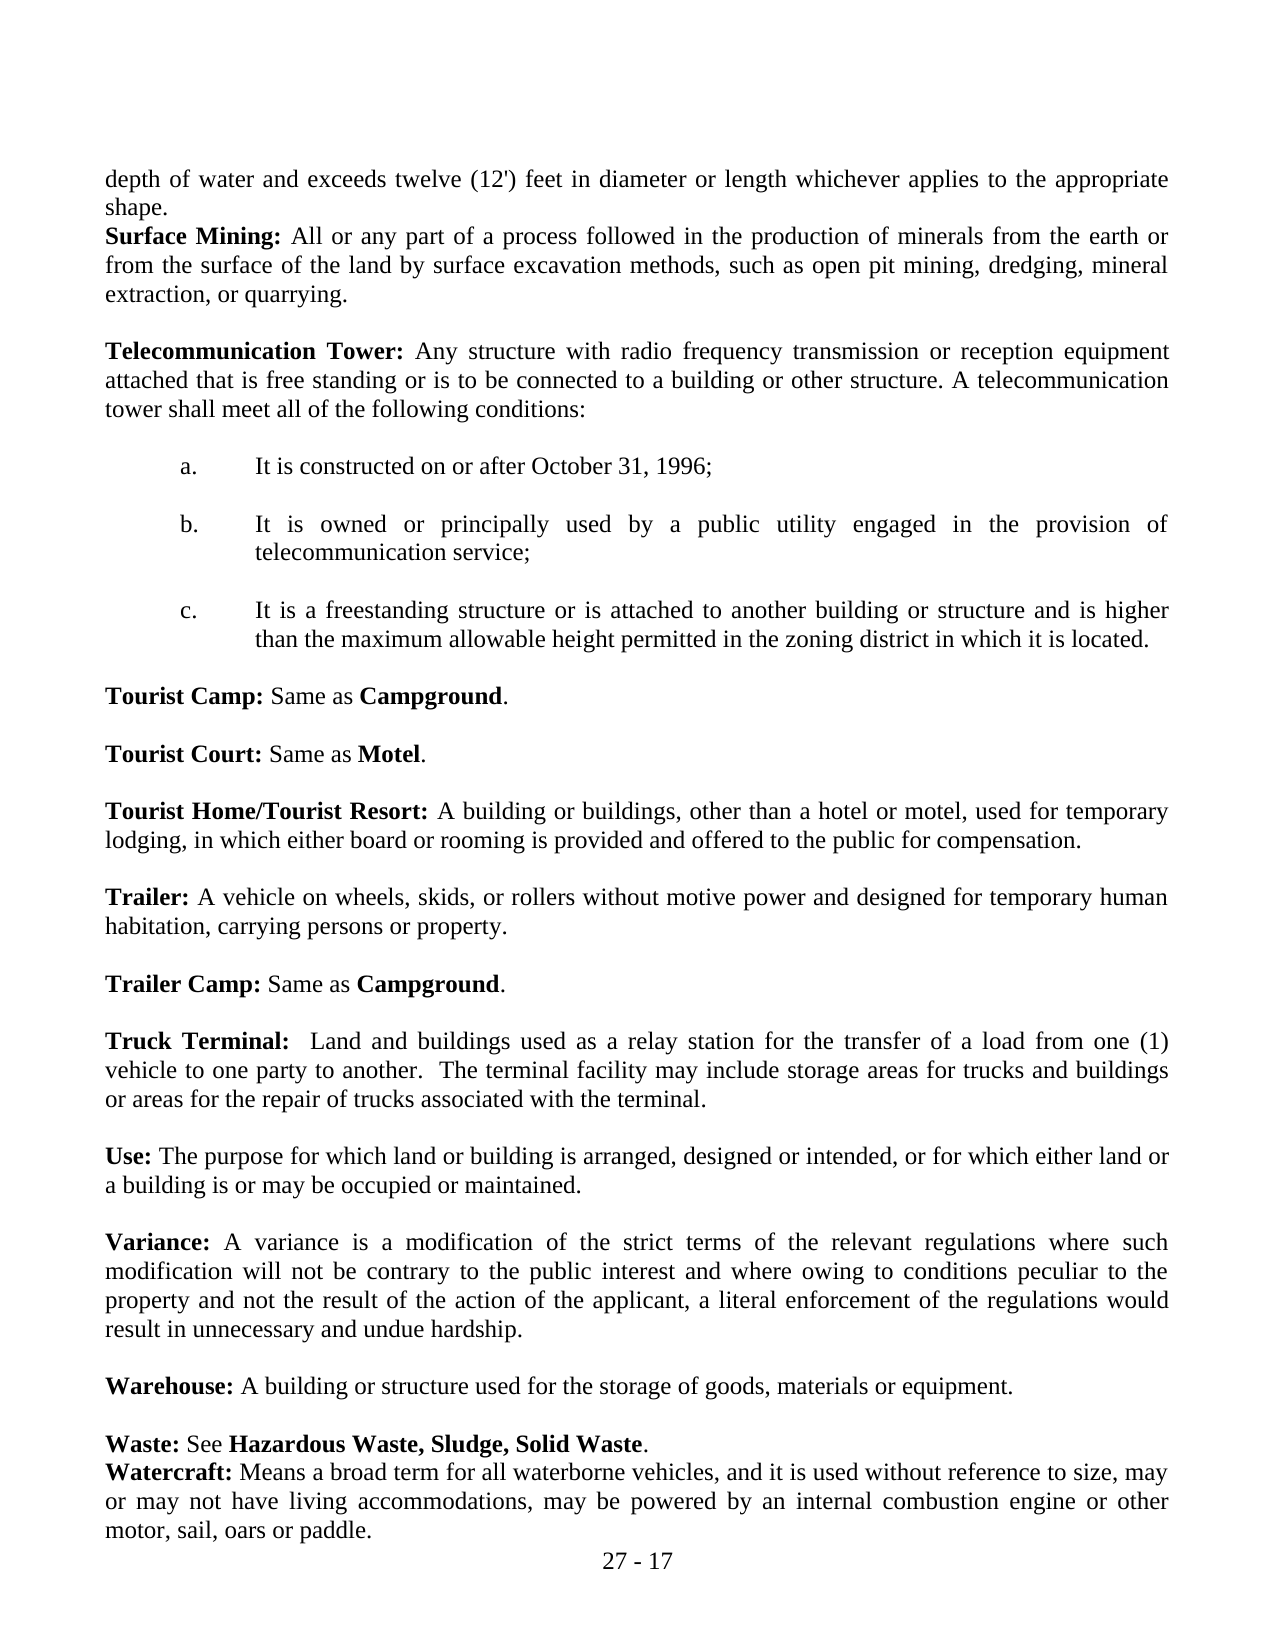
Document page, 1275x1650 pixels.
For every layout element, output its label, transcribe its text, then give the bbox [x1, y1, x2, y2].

text Tourist Camp: Same as Campground. [105, 681, 1170, 710]
list It is constructed on or after October 31, 1996; [180, 451, 1170, 480]
text Tourist Home/Tourist Resort: A building or buildings, other than a hotel or motel, used for temporary lodging, in which either board or rooming is provided and offered to the public for compensation. [105, 796, 1170, 854]
text Variance: A variance is a modification of the strict terms of the relevant regulations where such modification will not be contrary to the public interest and where owing to conditions peculiar to the property and not the result of the action of the applicant, a literal enforcement of the regulations would result in unnecessary and undue hardship. [105, 1227, 1170, 1342]
text Watercraft: Means a broad term for all waterborne vehicles, and it is used without reference to size, may or may not have living accommodations, may be powered by an internal combustion engine or other motor, sail, oars or paddle. [105, 1457, 1170, 1544]
list It is owned or principally used by a public utility engaged in the provision of telecommunication service; [180, 509, 1170, 566]
text Truck Terminal: Land and buildings used as a relay station for the transfer of a load from one (1) vehicle to one party to another. The terminal facility may include storage areas for trucks and buildings or areas for the repair of trucks associated with the terminal. [105, 1026, 1170, 1112]
text Tourist Court: Same as Motel. [105, 739, 1170, 767]
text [105, 164, 1170, 221]
list It is a freestanding structure or is attached to another building or structure and is higher than the maximum allowable height permitted in the zoning district in which it is located. [180, 595, 1170, 652]
text Surface Mining: All or any part of a process followed in the production of minerals from the earth or from the surface of the land by surface excavation methods, such as open pit mining, dredging, mineral extraction, or quarrying. [105, 221, 1170, 307]
text Waste: See Hazardous Waste, Sludge, Solid Waste. [105, 1429, 1170, 1457]
text Use: The purpose for which land or building is arranged, designed or intended, or for which either land or a building is or may be occupied or maintained. [105, 1141, 1170, 1199]
text Trailer Camp: Same as Campground. [105, 969, 1170, 997]
text Warehouse: A building or structure used for the storage of goods, materials or equipment. [105, 1371, 1170, 1400]
text Trailer: A vehicle on wheels, skids, or rollers without motive power and designed for temporary human habitation, carrying persons or property. [105, 882, 1170, 940]
text Telecommunication Tower: Any structure with radio frequency transmission or reception equipment attached that is free standing or is to be connected to a building or other structure. A telecommunication tower shall meet all of the following conditions: [105, 336, 1170, 422]
